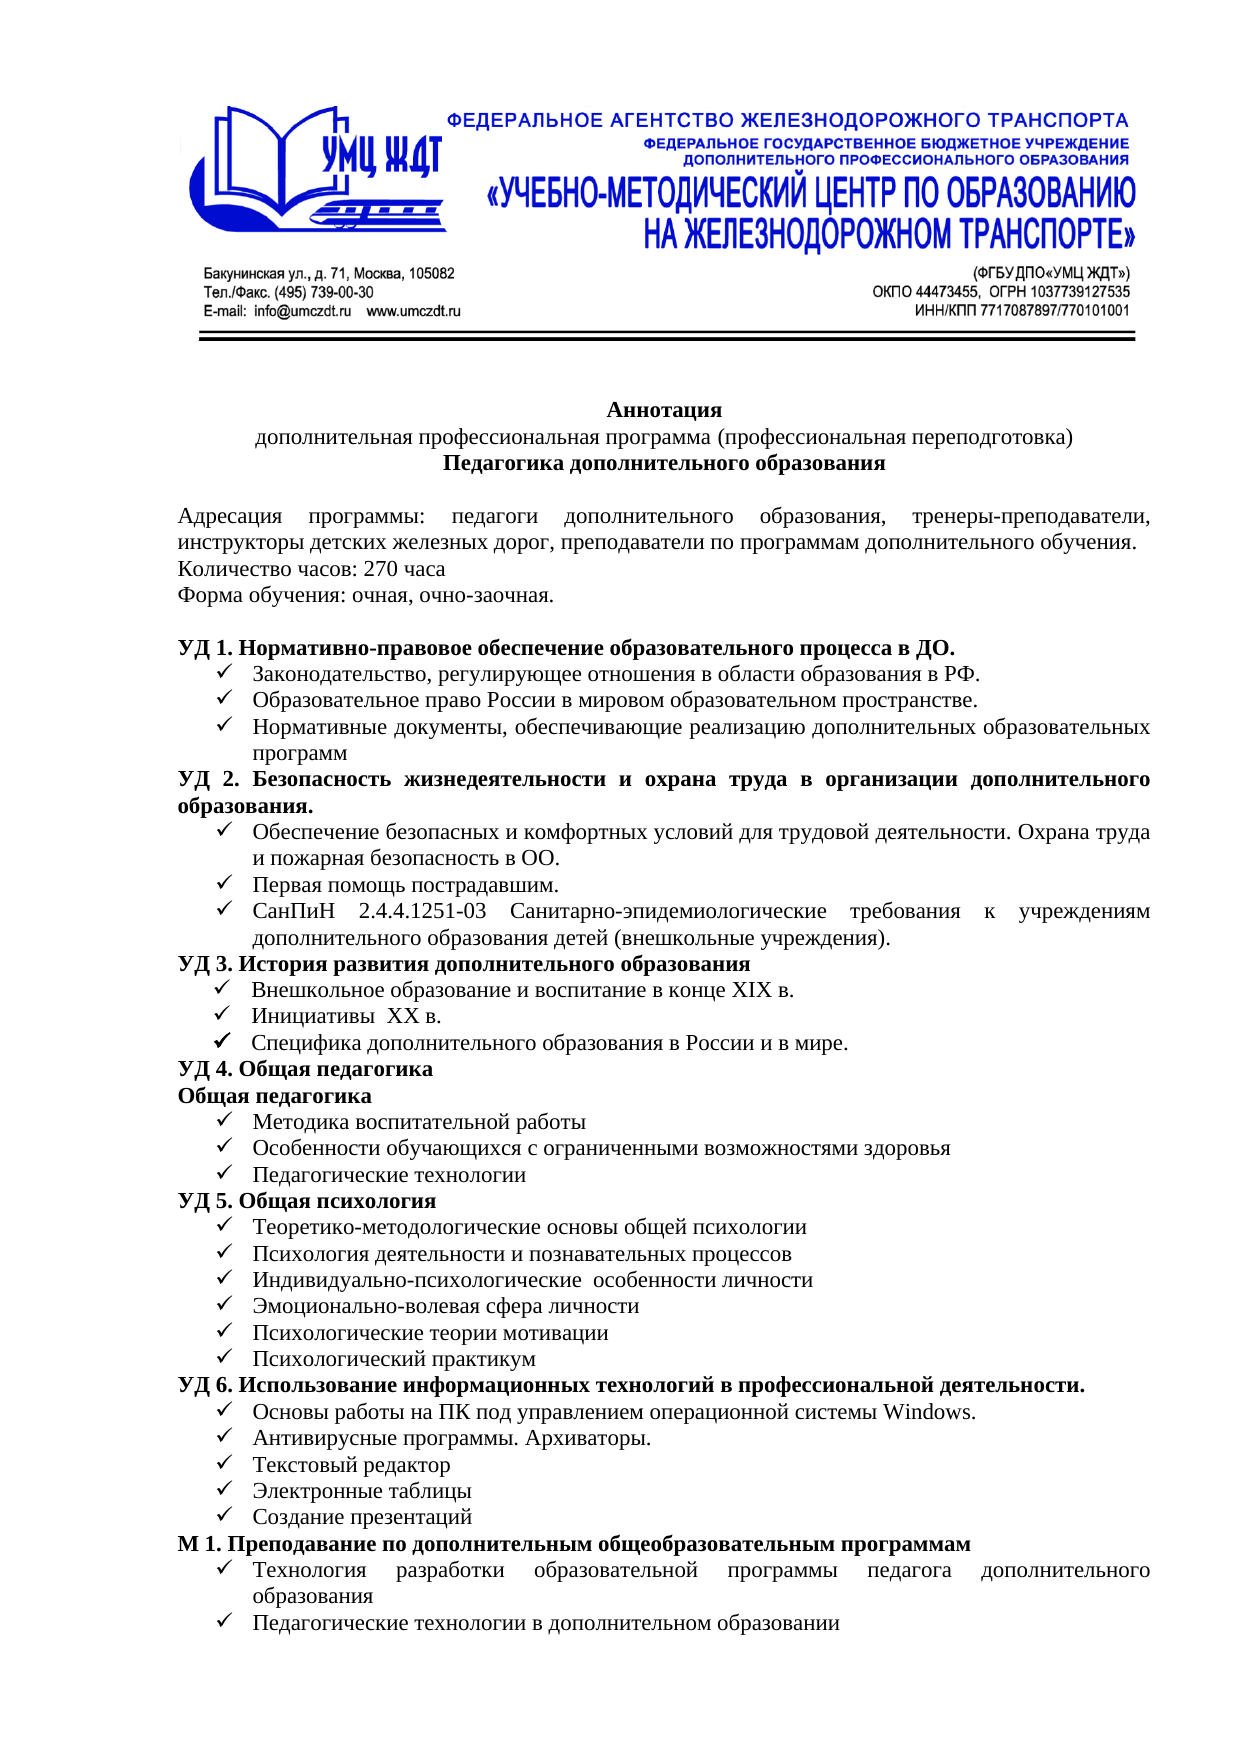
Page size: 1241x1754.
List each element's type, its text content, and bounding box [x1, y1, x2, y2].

list Психологический практикум [215, 1345, 1152, 1372]
text УД 1. Нормативно-правовое обеспечение образовательного процесса в ДО. [177, 634, 1152, 660]
text Аннотация [177, 396, 1152, 423]
list Инициативы ХХ в. [212, 1003, 1152, 1029]
list Психологические теории мотивации [215, 1319, 1152, 1345]
text УД 2. Безопасность жизнедеятельности и охрана труда в организации дополнительного образования. [177, 765, 1152, 818]
list Психология деятельности и познавательных процессов [215, 1240, 1152, 1266]
list Обеспечение безопасных и комфортных условий для трудовой деятельности. Охрана труда и пожарная безопасность в ОО. [215, 818, 1152, 871]
list Педагогические технологии [215, 1161, 1152, 1187]
list Теоретико-методологические основы общей психологии [215, 1213, 1152, 1240]
text дополнительная профессиональная программа (профессиональная переподготовка) [177, 423, 1152, 449]
list Основы работы на ПК под управлением операционной системы Windows. [215, 1398, 1152, 1424]
list Педагогические технологии в дополнительном образовании [215, 1609, 1152, 1635]
list Первая помощь пострадавшим. [215, 871, 1152, 897]
text УД 3. История развития дополнительного образования [177, 950, 1152, 976]
text УД 4. Общая педагогика [177, 1055, 1152, 1082]
list Внешкольное образование и воспитание в конце XIX в. [212, 976, 1152, 1003]
text М 1. Преподавание по дополнительным общеобразовательным программам [177, 1530, 1152, 1556]
list Особенности обучающихся с ограниченными возможностями здоровья [215, 1134, 1152, 1161]
list Антивирусные программы. Архиваторы. [215, 1424, 1152, 1451]
text Педагогика дополнительного образования [177, 449, 1152, 476]
text УД 6. Использование информационных технологий в профессиональной деятельности. [177, 1372, 1152, 1398]
text Количество часов: 270 часа [177, 554, 1152, 581]
list Методика воспитательной работы [215, 1108, 1152, 1134]
text Общая педагогика [177, 1082, 1152, 1108]
list Образовательное право России в мировом образовательном пространстве. [215, 686, 1152, 713]
picture [177, 103, 1151, 344]
list Специфика дополнительного образования в России и в мире. [212, 1029, 1152, 1055]
list Технология разработки образовательной программы педагога дополнительного образования [215, 1556, 1152, 1609]
list Индивидуально-психологические особенности личности [215, 1266, 1152, 1292]
list Законодательство, регулирующее отношения в области образования в РФ. [215, 660, 1152, 686]
list Электронные таблицы [215, 1477, 1152, 1503]
text Адресация программы: педагоги дополнительного образования, тренеры-преподаватели, инструкторы детских железных дорог, преподаватели по программам дополнительного обучения. [177, 502, 1152, 554]
text УД 5. Общая психология [177, 1187, 1152, 1213]
list СанПиН 2.4.4.1251-03 Санитарно-эпидемиологические требования к учреждениям дополнительного образования детей (внешкольные учреждения). [215, 897, 1152, 950]
list Создание презентаций [215, 1503, 1152, 1530]
list Нормативные документы, обеспечивающие реализацию дополнительных образовательных программ [215, 713, 1152, 765]
list Текстовый редактор [215, 1451, 1152, 1477]
text Форма обучения: очная, очно-заочная. [177, 581, 1152, 607]
list Эмоционально-волевая сфера личности [215, 1292, 1152, 1319]
